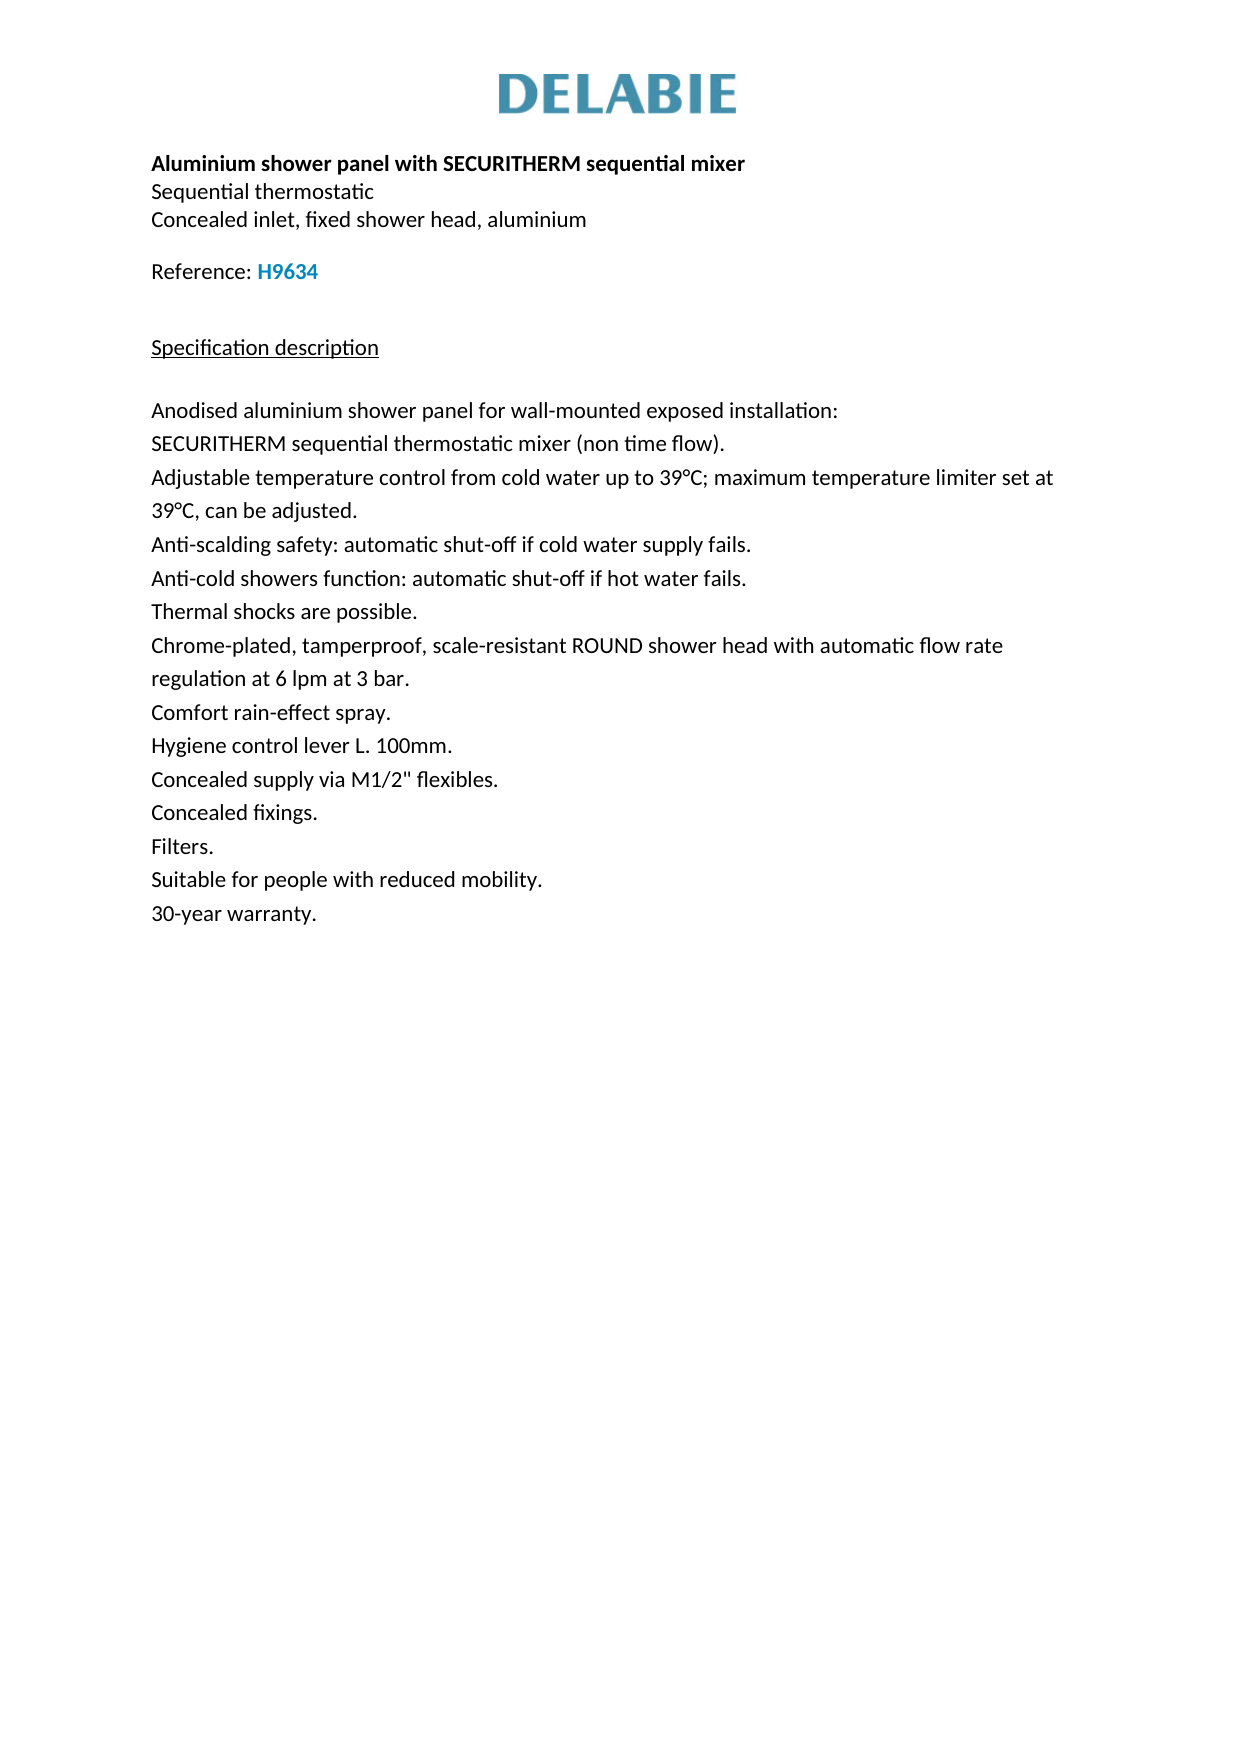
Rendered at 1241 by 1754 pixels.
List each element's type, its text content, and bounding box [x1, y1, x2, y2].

text Sequential thermostatic [151, 177, 1084, 205]
text Concealed fixings. [151, 798, 1084, 827]
text Filters. [151, 832, 1084, 860]
text Adjustable temperature control from cold water up to 39°C; maximum temperature limiter set at 39°C, can be adjusted. [151, 463, 1084, 525]
text Anti-scalding safety: automatic shut-off if cold water supply fails. [151, 530, 1084, 558]
text 30-year warranty. [151, 899, 1084, 927]
text Concealed supply via M1/2" flexibles. [151, 765, 1084, 793]
text Thermal shocks are possible. [151, 597, 1084, 625]
text Anti-cold showers function: automatic shut-off if hot water fails. [151, 564, 1084, 592]
text Reference: H9634 [151, 257, 1084, 285]
text Aluminium shower panel with SECURITHERM sequential mixer [151, 149, 1084, 177]
text Hygiene control lever L. 100mm. [151, 731, 1084, 759]
text Specification description [151, 333, 1084, 361]
text Chrome-plated, tamperproof, scale-resistant ROUND shower head with automatic flow rate regulation at 6 lpm at 3 bar. [151, 631, 1084, 692]
text Anodised aluminium shower panel for wall-mounted exposed installation: [151, 396, 1084, 424]
picture [497, 74, 738, 114]
text Comfort rain-effect spray. [151, 698, 1084, 726]
text Suitable for people with reduced mobility. [151, 866, 1084, 894]
text Concealed inlet, fixed shower head, aluminium [151, 205, 1084, 233]
text SECURITHERM sequential thermostatic mixer (non time flow). [151, 429, 1084, 458]
